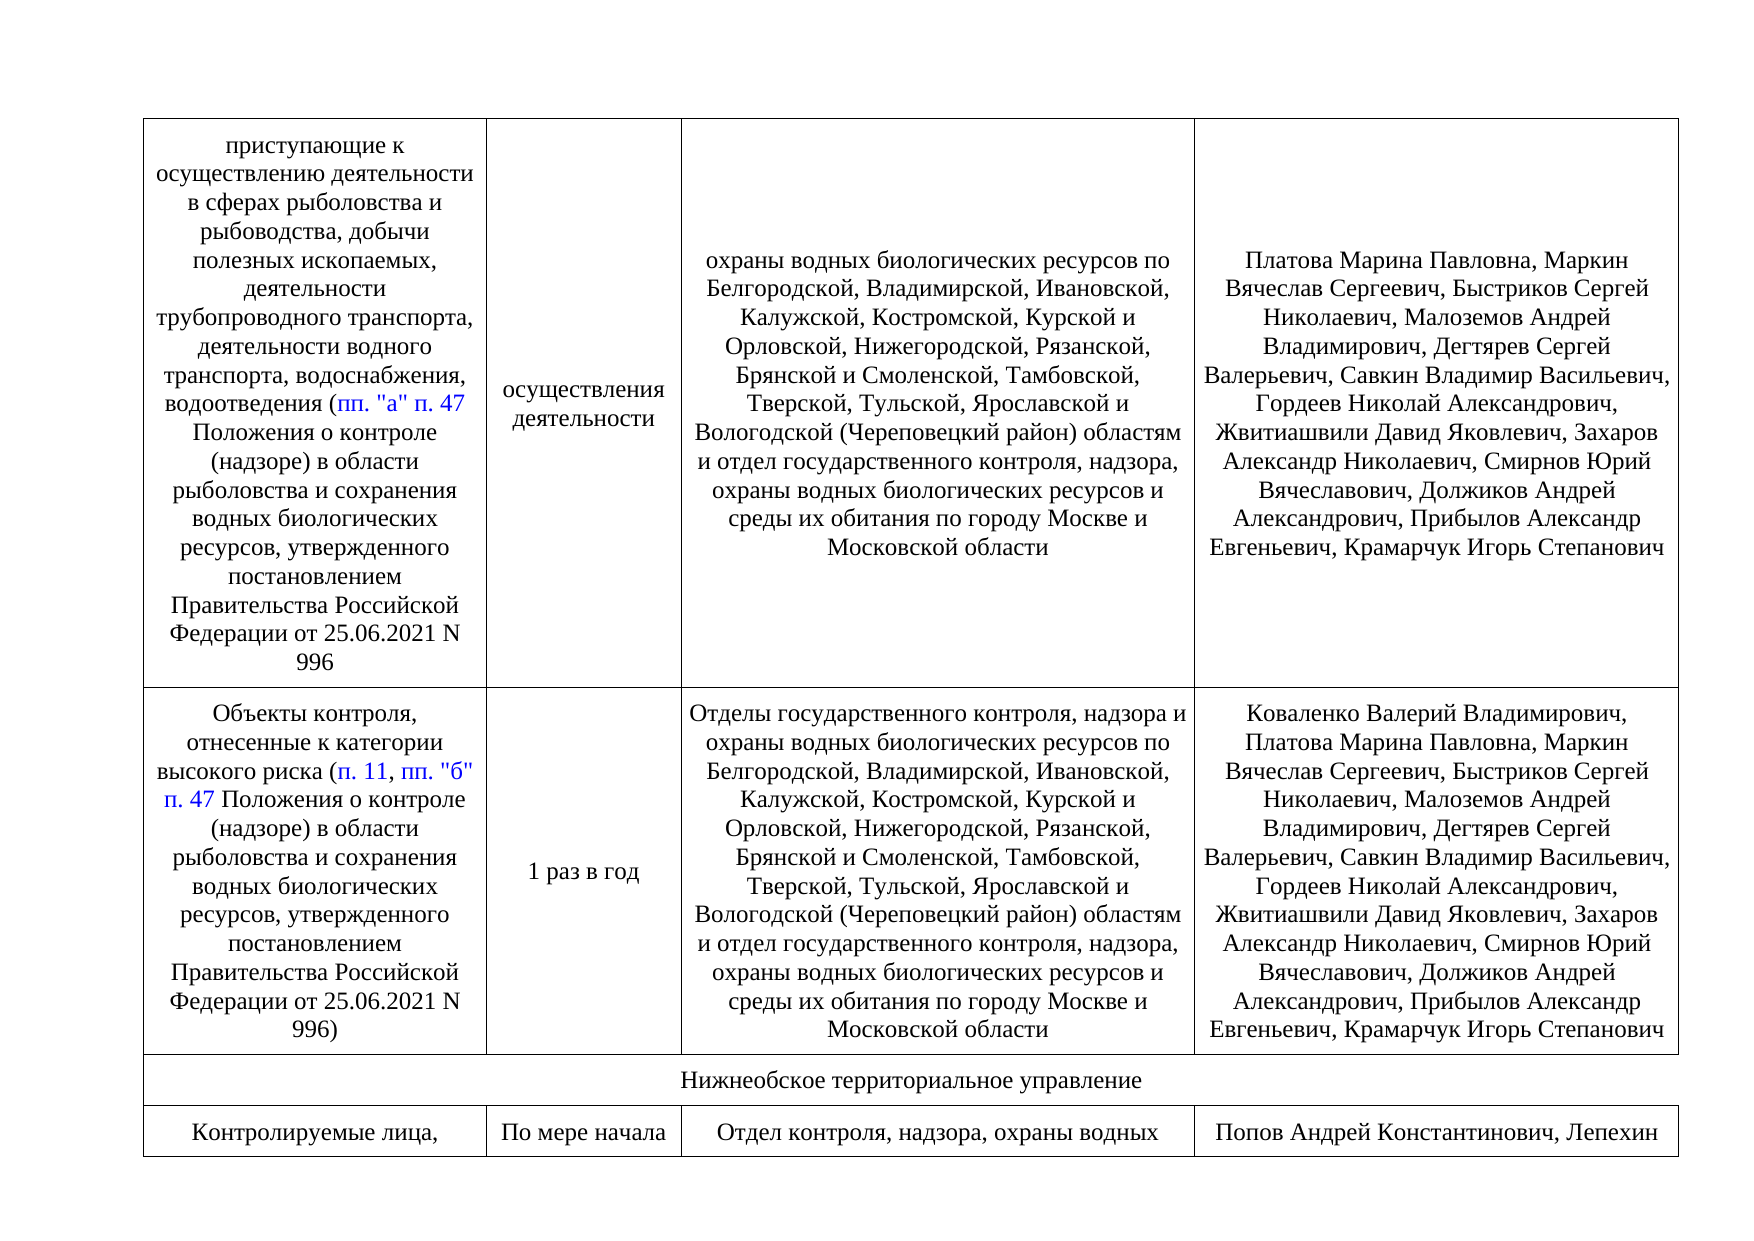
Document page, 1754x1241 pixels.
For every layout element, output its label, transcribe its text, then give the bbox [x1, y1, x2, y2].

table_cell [487, 1106, 681, 1156]
table_cell Объекты контроля, отнесенные к категории высокого риска (п. 11, пп. "б" п. 47 Положения о контроле (надзоре) в области рыболовства и сохранения водных биологических ресурсов, утвержденного постановлением Правительства Российской Федерации от 25.06.2021 N 996) [144, 688, 486, 1054]
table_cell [1195, 1106, 1678, 1156]
table_cell Нижнеобское территориальное управление [144, 1055, 1679, 1105]
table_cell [1195, 119, 1678, 687]
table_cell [682, 119, 1194, 687]
table_cell 1 раз в год [487, 688, 681, 1054]
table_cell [682, 1106, 1194, 1156]
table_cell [487, 119, 681, 687]
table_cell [144, 1106, 486, 1156]
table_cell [144, 119, 486, 687]
